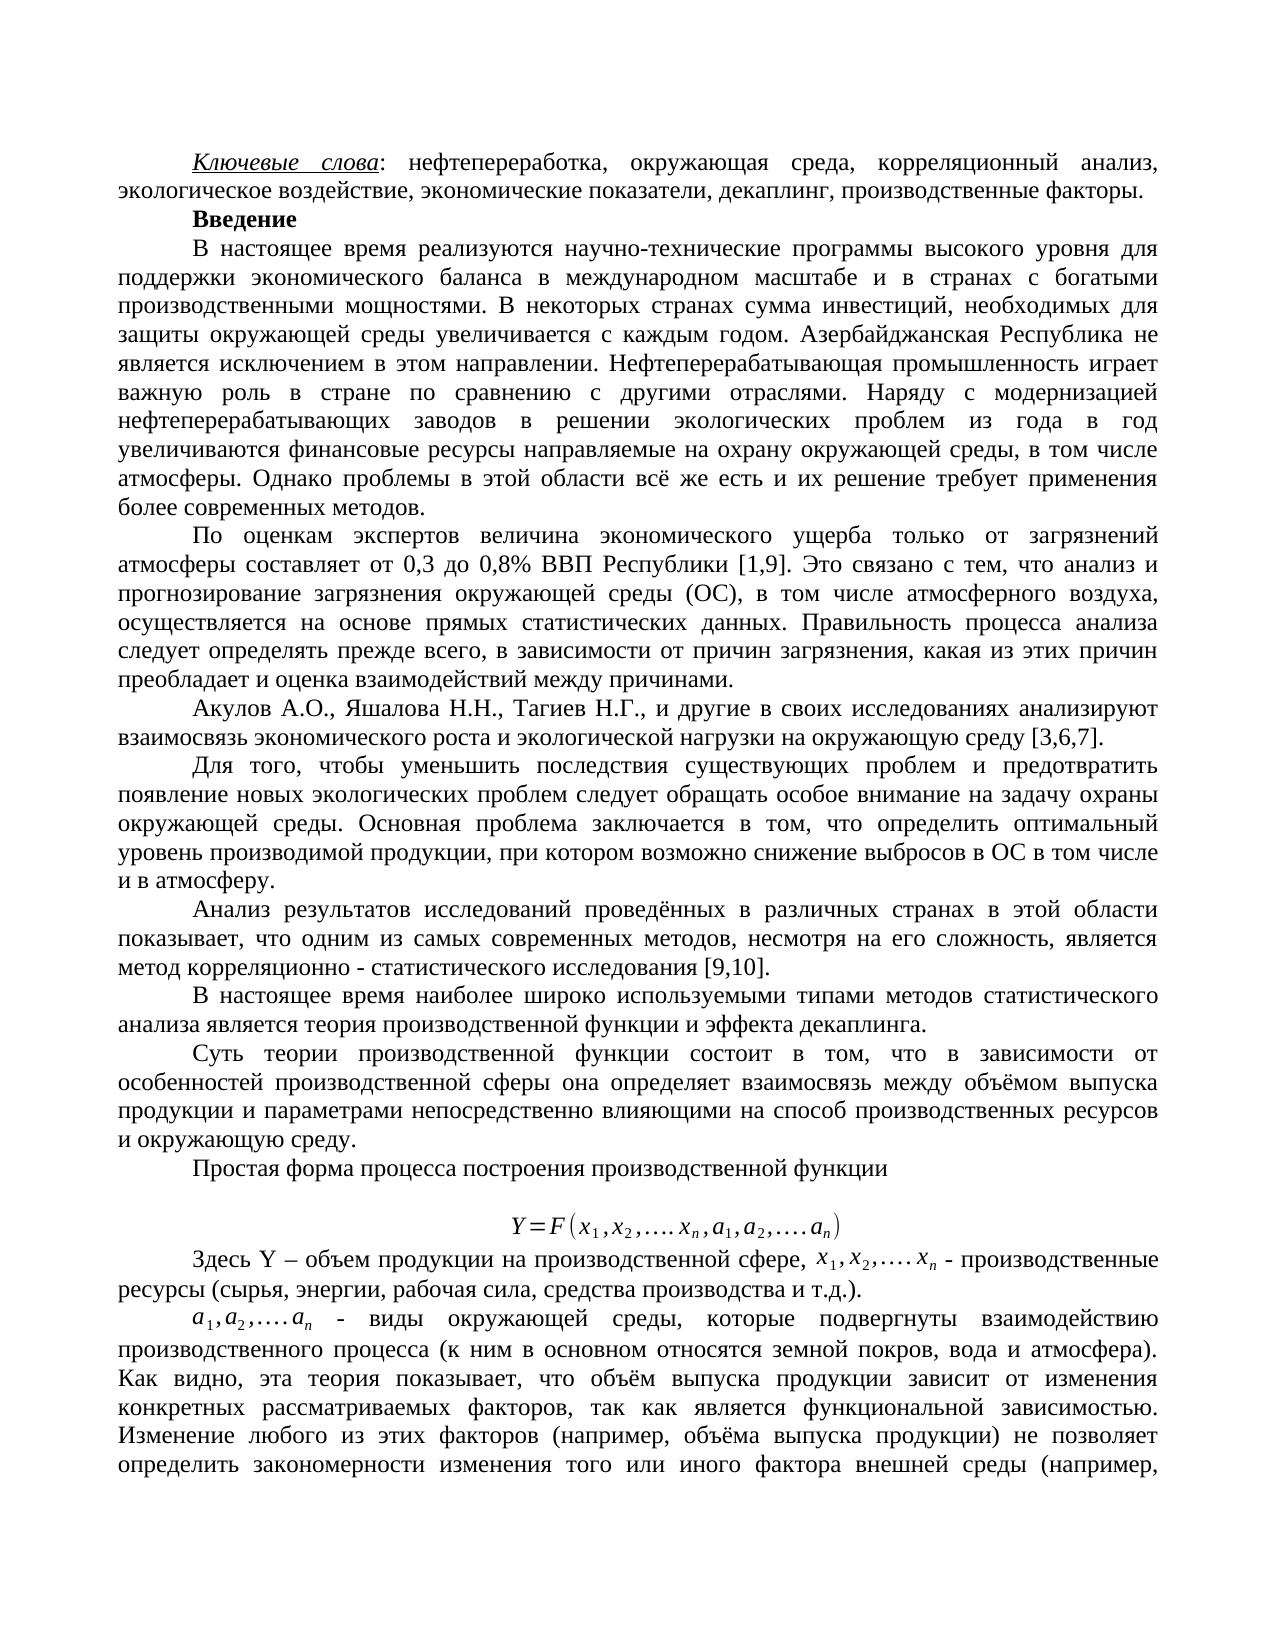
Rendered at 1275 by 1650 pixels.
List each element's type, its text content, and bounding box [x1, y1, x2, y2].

text В настоящее время наиболее широко используемыми типами методов статистического анализа является теория производственной функции и эффекта декаплинга. [118, 981, 1159, 1038]
text Для того, чтобы уменьшить последствия существующих проблем и предотвратить появление новых экологических проблем следует обращать особое внимание на задачу охраны окружающей среды. Основная проблема заключается в том, что определить оптимальный уровень производимой продукции, при котором возможно снижение выбросов в ОС в том числе и в атмосферу. [118, 751, 1159, 894]
text Здесь Y – объем продукции на производственной сфере, - производственные ресурсы (сырья, энергии, рабочая сила, средства производства и т.д.). [118, 1243, 1159, 1303]
text В настоящее время реализуются научно-технические программы высокого уровня для поддержки экономического баланса в международном масштабе и в странах с богатыми производственными мощностями. В некоторых странах сумма инвестиций, необходимых для защиты окружающей среды увеличивается с каждым годом. Азербайджанская Республика не является исключением в этом направлении. Нефтеперерабатывающая промышленность играет важную роль в стране по сравнению с другими отраслями. Наряду с модернизацией нефтеперерабатывающих заводов в решении экологических проблем из года в год увеличиваются финансовые ресурсы направляемые на охрану окружающей среды, в том числе атмосферы. Однако проблемы в этой области всё же есть и их решение требует применения более современных методов. [118, 233, 1159, 521]
text По оценкам экспертов величина экономического ущерба только от загрязнений атмосферы составляет от 0,3 до 0,8% ВВП Республики [1,9]. Это связано с тем, что анализ и прогнозирование загрязнения окружающей среды (ОС), в том числе атмосферного воздуха, осуществляется на основе прямых статистических данных. Правильность процесса анализа следует определять прежде всего, в зависимости от причин загрязнения, какая из этих причин преобладает и оценка взаимодействий между причинами. [118, 521, 1159, 693]
text Введение [118, 204, 1159, 233]
text Акулов А.О., Яшалова Н.Н., Тагиев Н.Г., и другие в своих исследованиях анализируют взаимосвязь экономического роста и экологической нагрузки на окружающую среду [3,6,7]. [118, 693, 1159, 751]
text Простая форма процесса построения производственной функции [118, 1153, 1159, 1182]
text Анализ результатов исследований проведённых в различных странах в этой области показывает, что одним из самых современных методов, несмотря на его сложность, является метод корреляционно - статистического исследования [9,10]. [118, 894, 1159, 981]
text Ключевые слова: нефтепереработка, окружающая среда, корреляционный анализ, экологическое воздействие, экономические показатели, декаплинг, производственные факторы. [118, 147, 1159, 204]
text Суть теории производственной функции состоит в том, что в зависимости от особенностей производственной сферы она определяет взаимосвязь между объёмом выпуска продукции и параметрами непосредственно влияющими на способ производственных ресурсов и окружающую среду. [118, 1038, 1159, 1153]
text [118, 1303, 1159, 1478]
